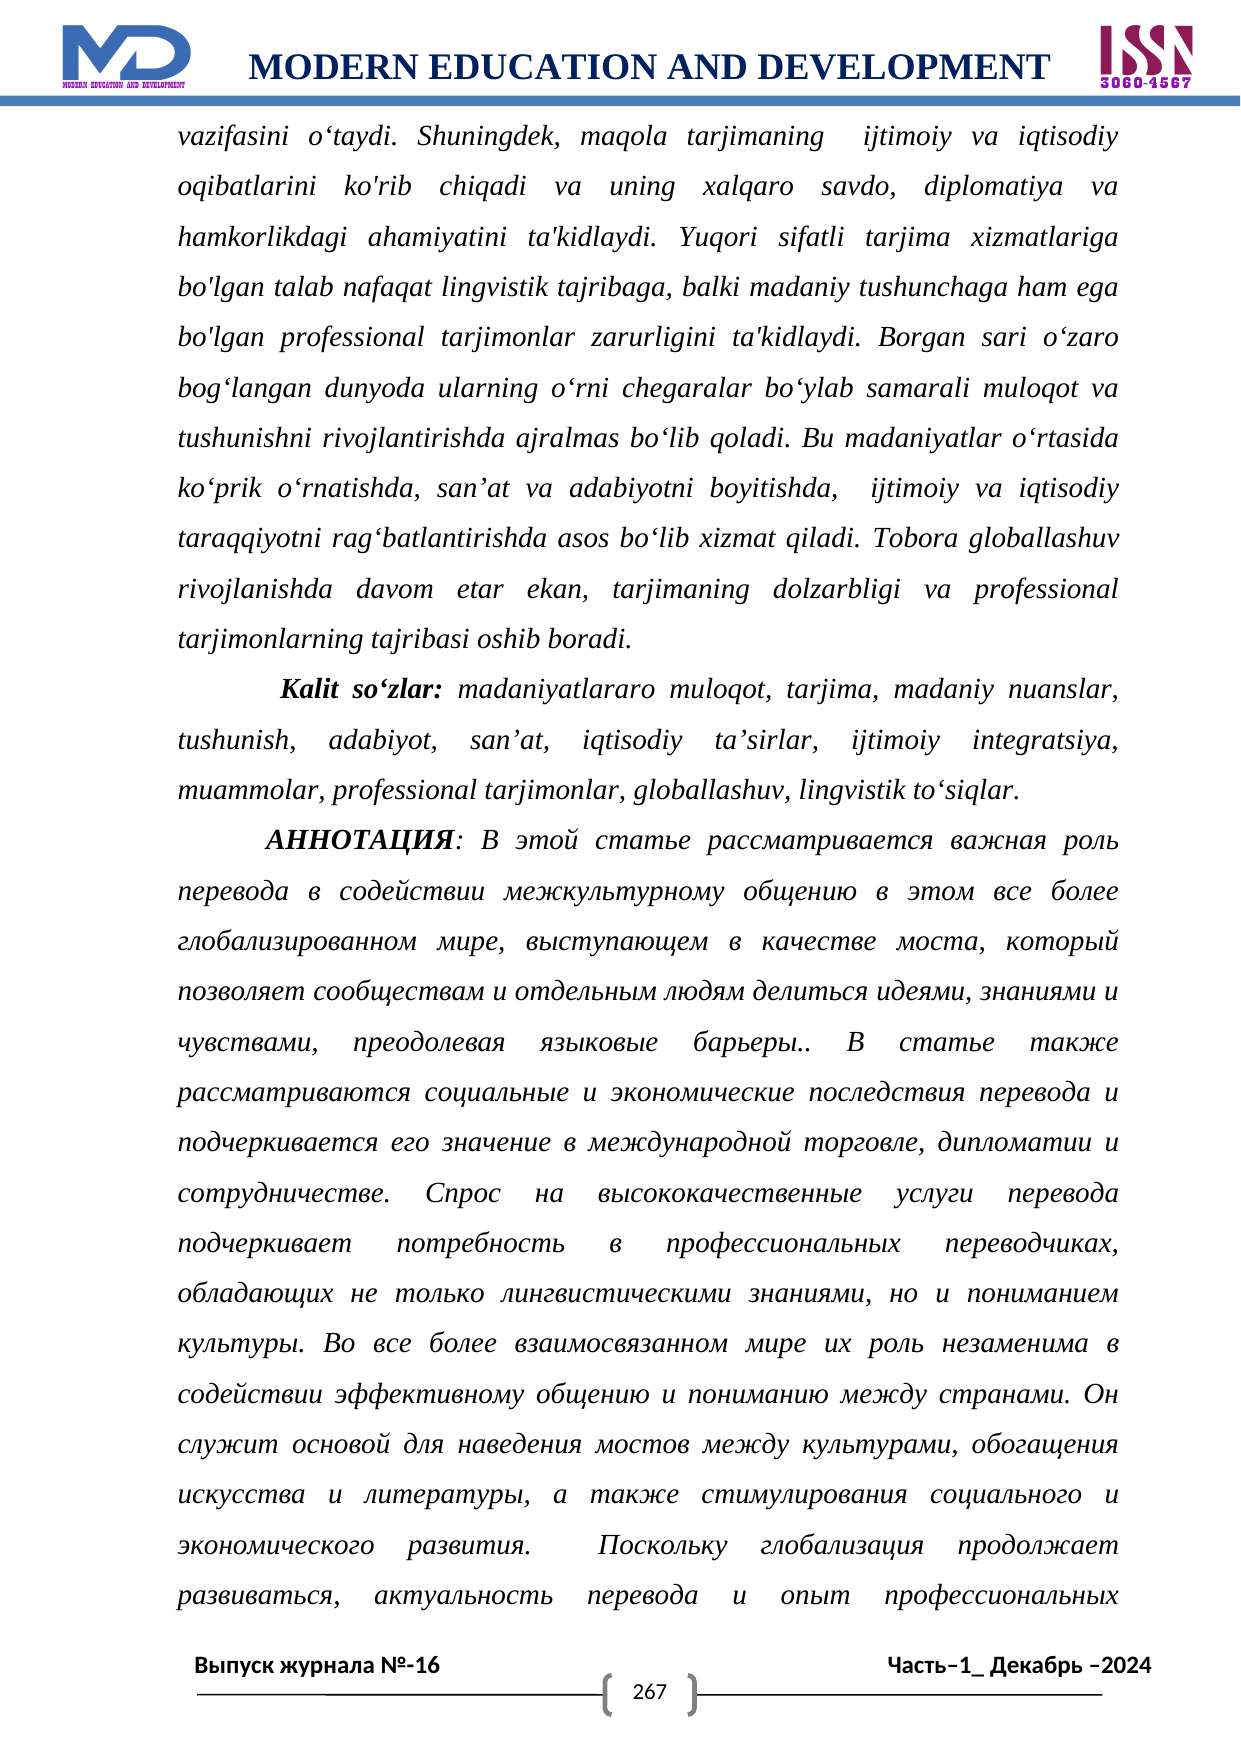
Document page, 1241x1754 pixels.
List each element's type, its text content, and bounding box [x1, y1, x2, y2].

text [177, 118, 1122, 655]
picture [62, 25, 191, 88]
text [177, 822, 1122, 1611]
picture [1099, 25, 1195, 88]
text Kalit soʻzlar: madaniyatlararo muloqot, tarjima, madaniy nuanslar, tushunish, adabiyot, sanʼat, iqtisodiy taʼsirlar, ijtimoiy integratsiya, muammolar, professional tarjimonlar, globallashuv, lingvistik toʻsiqlar. [177, 672, 1122, 806]
